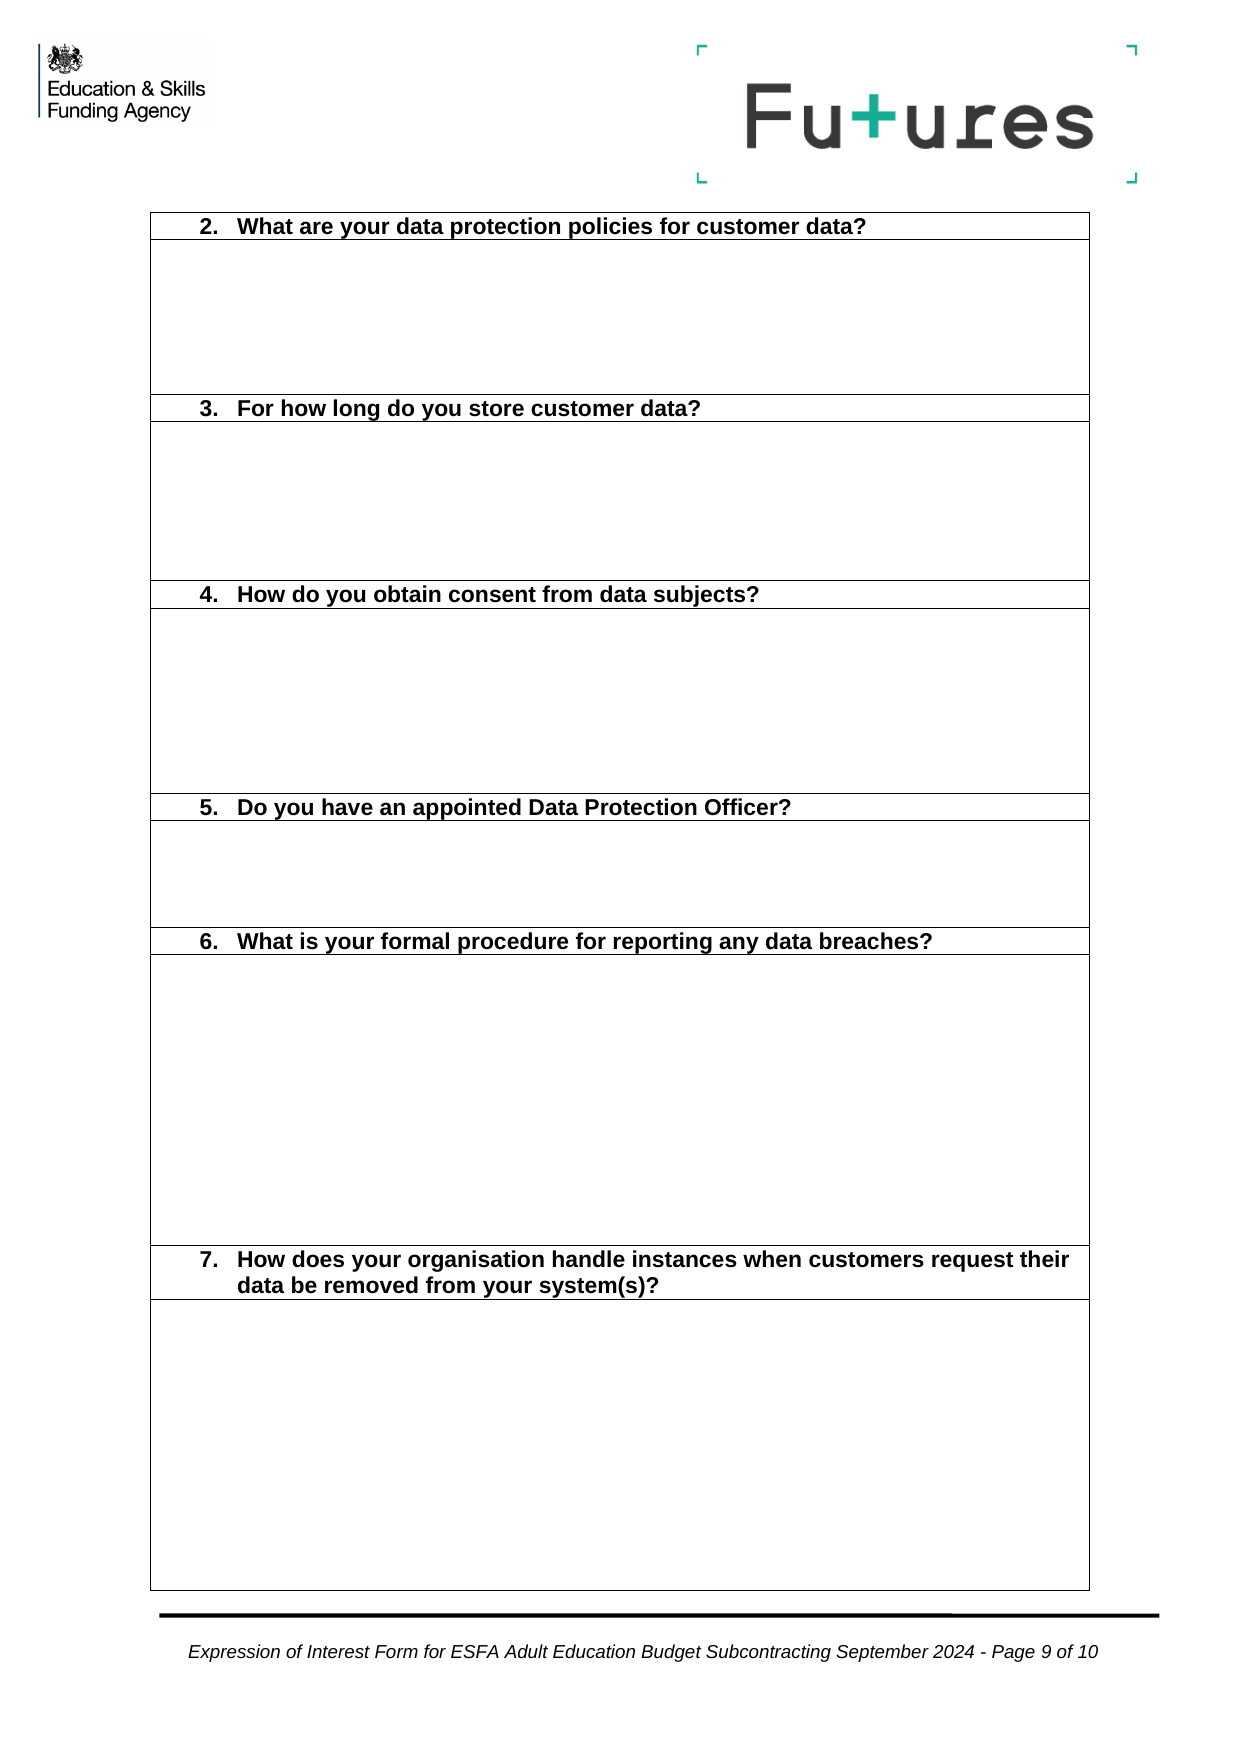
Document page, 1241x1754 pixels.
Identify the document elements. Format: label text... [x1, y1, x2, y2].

picture [696, 44, 1138, 184]
table_cell [151, 240, 1089, 393]
table_cell [151, 955, 1089, 1245]
table_cell [151, 422, 1089, 580]
picture [31, 36, 212, 129]
table_cell [151, 609, 1089, 793]
table_cell How do you obtain consent from data subjects? [151, 581, 1089, 607]
table_cell For how long do you store customer data? [151, 395, 1089, 421]
table_cell Do you have an appointed Data Protection Officer? [151, 794, 1089, 820]
table_cell [151, 821, 1089, 927]
table_cell [151, 1300, 1089, 1590]
table_cell What are your data protection policies for customer data? [151, 213, 1089, 239]
table_cell How does your organisation handle instances when customers request their data be removed from your system(s)? [151, 1246, 1089, 1299]
table_cell What is your formal procedure for reporting any data breaches? [151, 928, 1089, 954]
